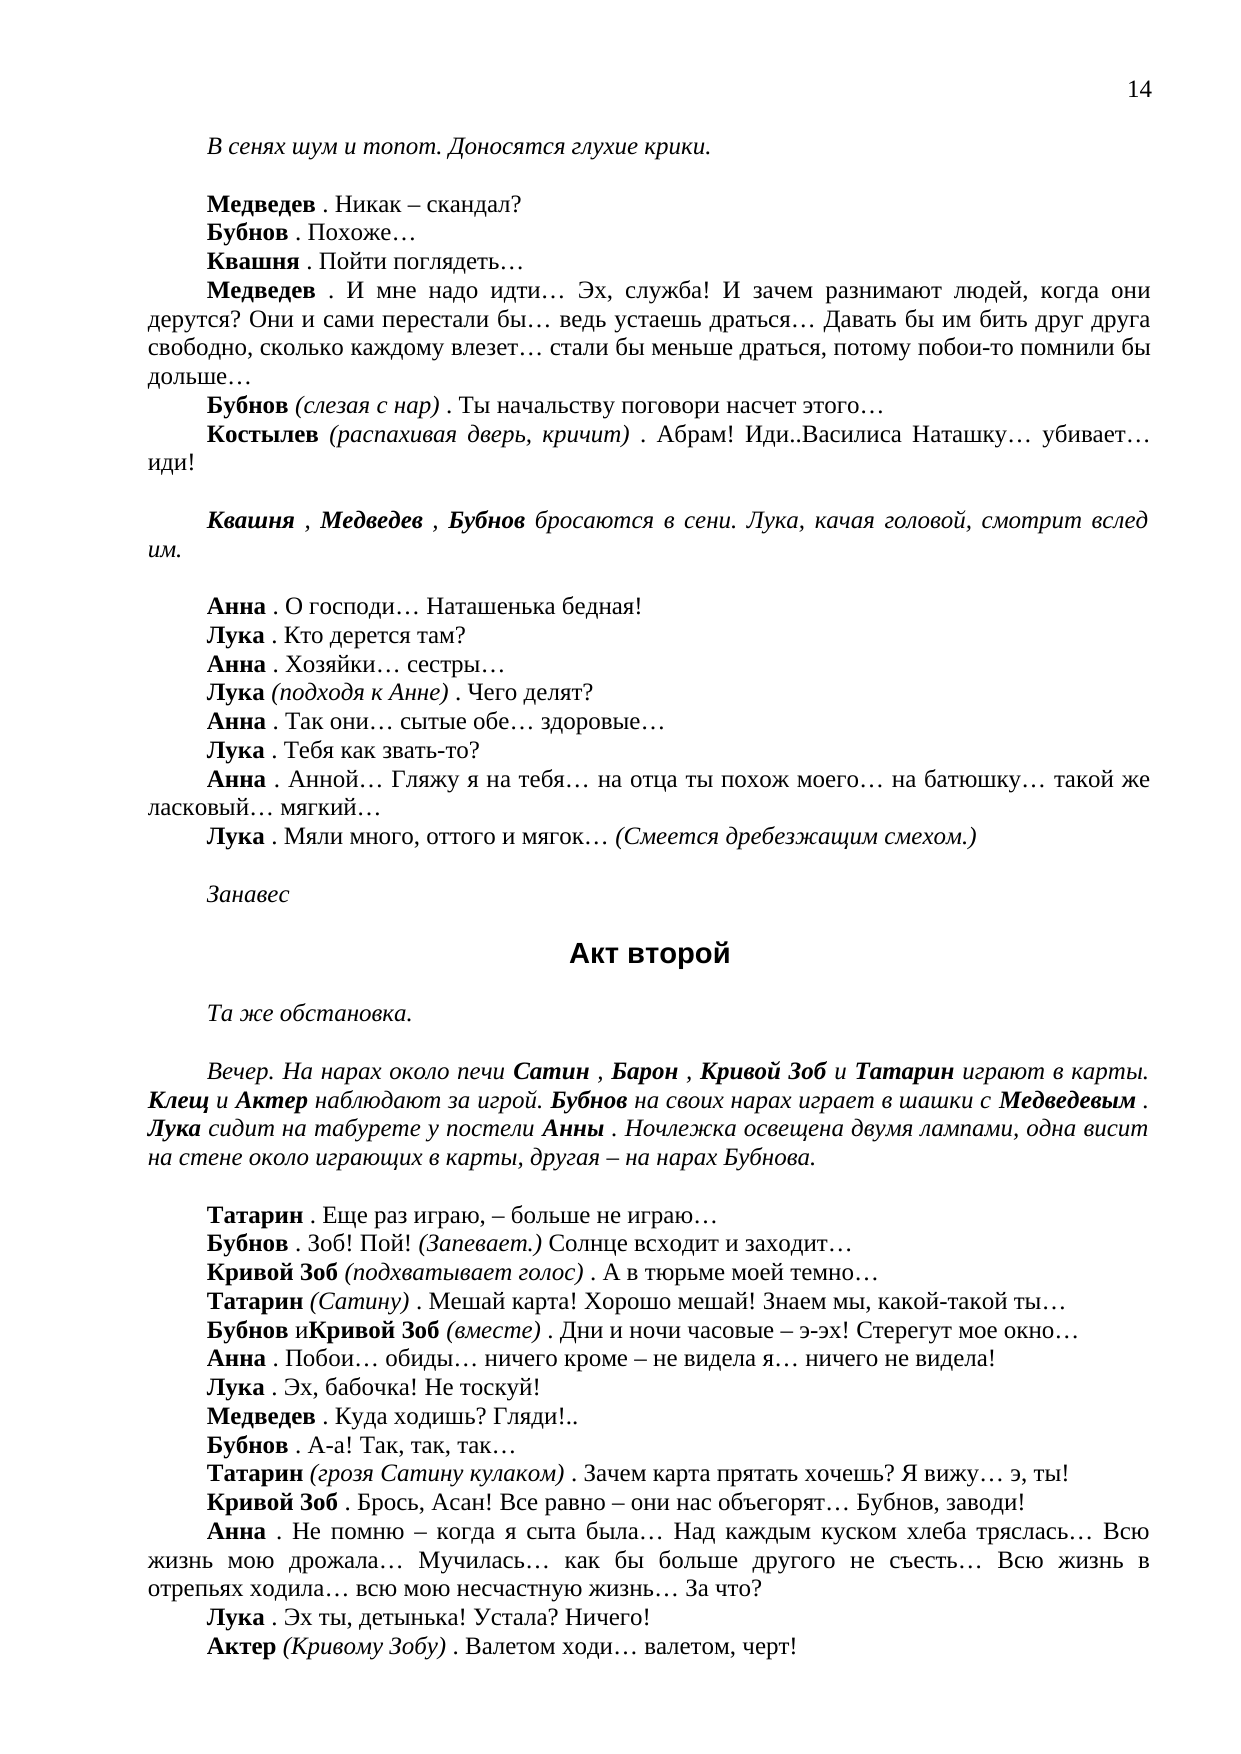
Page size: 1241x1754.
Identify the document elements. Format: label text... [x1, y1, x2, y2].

text Татарин (Сатину) . Мешай карта! Хорошо мешай! Знаем мы, какой-такой ты… [148, 1286, 1152, 1315]
text Татарин (грозя Сатину кулаком) . Зачем карта прятать хочешь? Я вижу… э, ты! [148, 1458, 1152, 1487]
text Бубнов иКривой Зоб (вместе) . Дни и ночи часовые – э-эх! Стерегут мое окно… [148, 1315, 1152, 1343]
text Квашня . Пойти поглядеть… [148, 246, 1152, 275]
text Анна . Так они… сытые обе… здоровые… [148, 706, 1152, 735]
text Бубнов . Похоже… [148, 217, 1152, 246]
text Татарин . Еще раз играю, – больше не играю… [148, 1200, 1152, 1228]
text Лука . Мяли много, оттого и мягок… (Смеется дребезжащим смехом.) [148, 821, 1152, 850]
text Анна . Не помню – когда я сыта была… Над каждым куском хлеба тряслась… Всю жизнь мою дрожала… Мучилась… как бы больше другого не съесть… Всю жизнь в отрепьях ходила… всю мою несчастную жизнь… За что? [148, 1516, 1152, 1602]
text Костылев (распахивая дверь, кричит) . Абрам! Иди..Василиса Наташку… убивает… иди! [148, 419, 1152, 476]
text Та же обстановка. [148, 998, 1152, 1027]
text Занавес [148, 879, 1152, 907]
text Анна . О господи… Наташенька бедная! [148, 591, 1152, 620]
text Вечер. На нарах около печи Сатин , Барон , Кривой Зоб и Татарин играют в карты. Клещ и Актер наблюдают за игрой. Бубнов на своих нарах играет в шашки с Медведевым . Лука сидит на табурете у постели Анны . Ночлежка освещена двумя лампами, одна висит на стене около играющих в карты, другая – на нарах Бубнова. [148, 1056, 1152, 1171]
text Анна . Побои… обиды… ничего кроме – не видела я… ничего не видела! [148, 1343, 1152, 1372]
text Лука . Эх, бабочка! Не тоскуй! [148, 1372, 1152, 1401]
text Бубнов (слезая с нар) . Ты начальству поговори насчет этого… [148, 390, 1152, 419]
text Анна . Хозяйки… сестры… [148, 649, 1152, 677]
text Лука . Кто дерется там? [148, 620, 1152, 649]
text Медведев . И мне надо идти… Эх, служба! И зачем разнимают людей, когда они дерутся? Они и сами перестали бы… ведь устаешь драться… Давать бы им бить друг друга свободно, сколько каждому влезет… стали бы меньше драться, потому побои-то помнили бы дольше… [148, 275, 1152, 390]
text В сенях шум и топот. Доносятся глухие крики. [148, 131, 1152, 160]
text Кривой Зоб . Брось, Асан! Все равно – они нас объегорят… Бубнов, заводи! [148, 1487, 1152, 1516]
text Анна . Анной… Гляжу я на тебя… на отца ты похож моего… на батюшку… такой же ласковый… мягкий… [148, 764, 1152, 821]
text Квашня , Медведев , Бубнов бросаются в сени. Лука, качая головой, смотрит вслед им. [148, 505, 1152, 562]
text Медведев . Куда ходишь? Гляди!.. [148, 1401, 1152, 1430]
text Бубнов . А-а! Так, так, так… [148, 1430, 1152, 1458]
text Актер (Кривому Зобу) . Валетом ходи… валетом, черт! [148, 1631, 1152, 1660]
subtitle Акт второй [148, 936, 1152, 970]
text Лука . Тебя как звать-то? [148, 735, 1152, 764]
text Бубнов . Зоб! Пой! (Запевает.) Солнце всходит и заходит… [148, 1228, 1152, 1257]
text Лука (подходя к Анне) . Чего делят? [148, 677, 1152, 706]
text Медведев . Никак – скандал? [148, 189, 1152, 217]
text Кривой Зоб (подхватывает голос) . А в тюрьме моей темно… [148, 1257, 1152, 1286]
text Лука . Эх ты, детынька! Устала? Ничего! [148, 1602, 1152, 1631]
